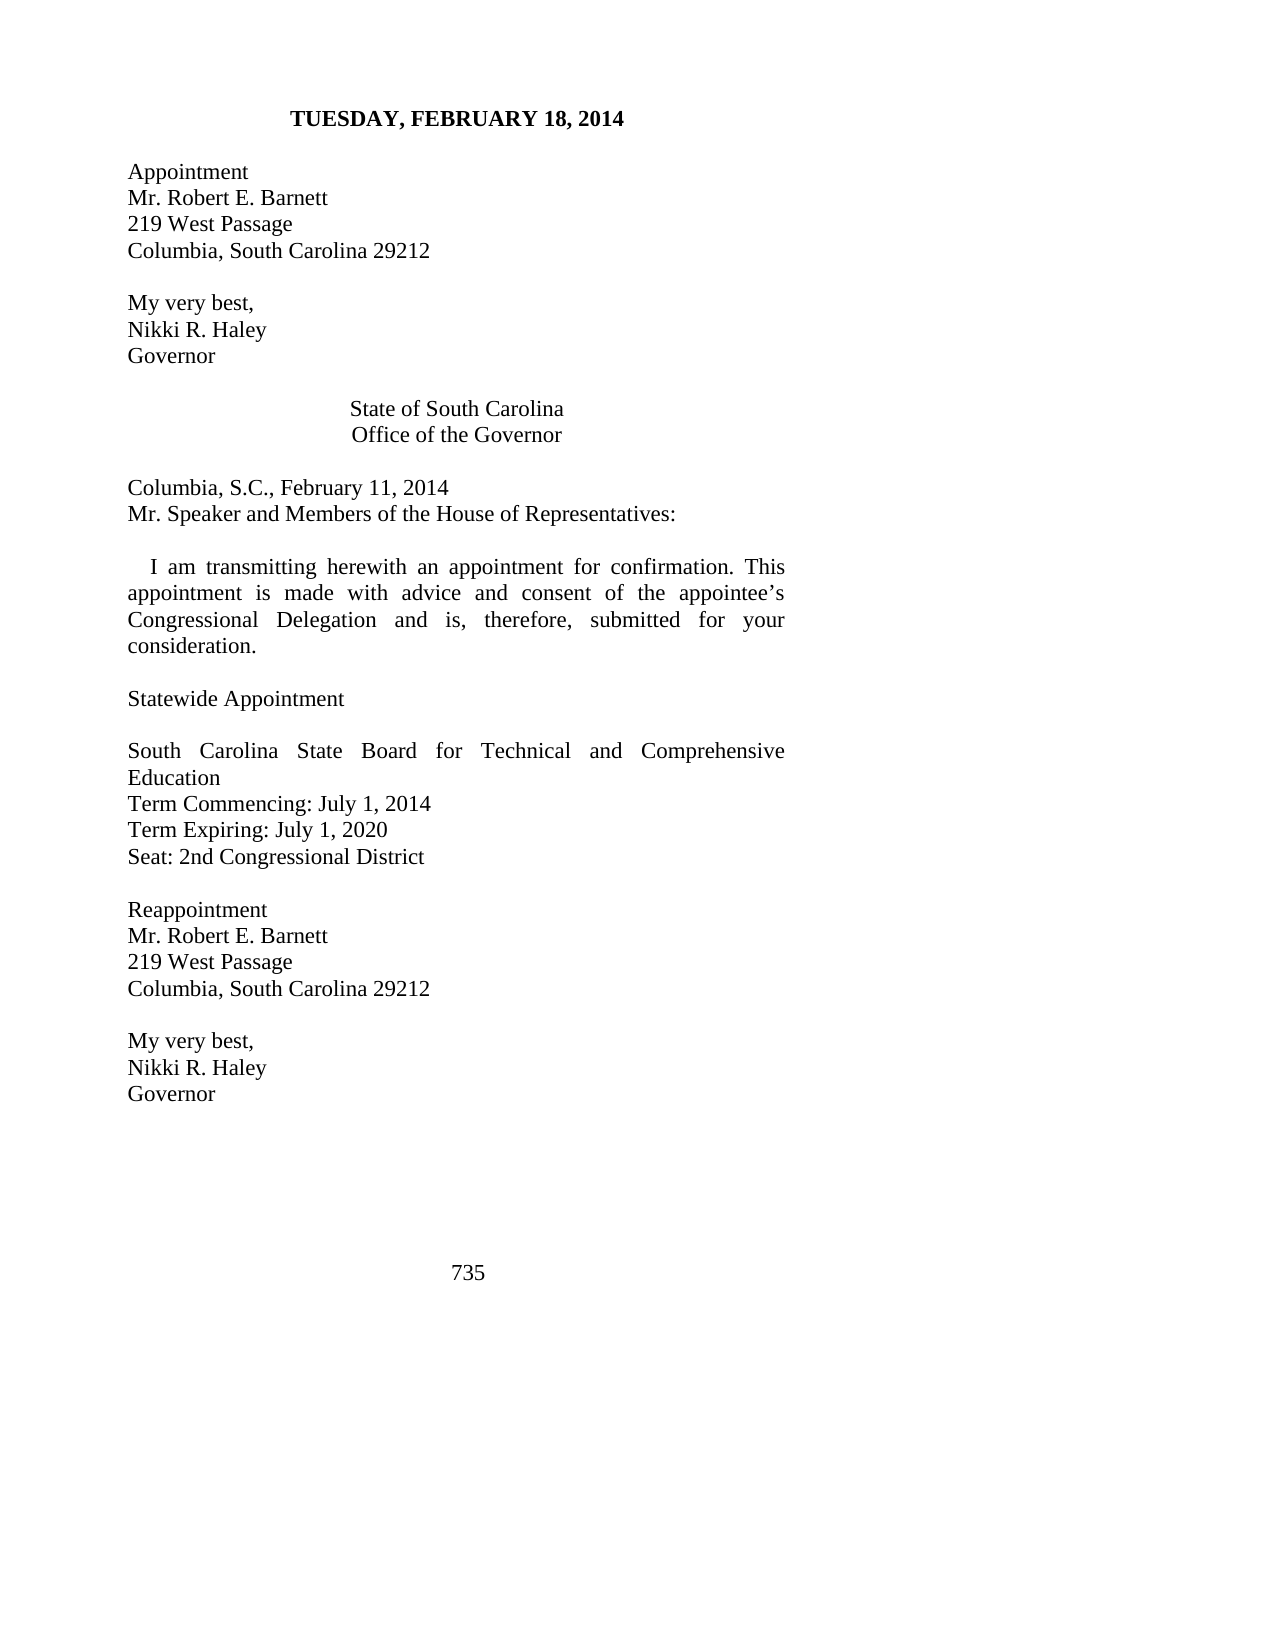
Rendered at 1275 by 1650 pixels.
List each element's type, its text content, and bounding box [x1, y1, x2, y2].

text 219 West Passage [127, 948, 786, 975]
text Nikki R. Haley [127, 316, 786, 342]
text Mr. Robert E. Barnett [127, 922, 786, 948]
text Appointment [127, 158, 786, 184]
text Office of the Governor [127, 421, 786, 448]
text Governor [127, 1080, 786, 1106]
text Columbia, South Carolina 29212 [127, 975, 786, 1001]
text South Carolina State Board for Technical and Comprehensive Education [127, 737, 786, 790]
text Statewide Appointment [127, 685, 786, 711]
text Columbia, South Carolina 29212 [127, 237, 786, 263]
text Governor [127, 342, 786, 368]
text Mr. Speaker and Members of the House of Representatives: [127, 500, 786, 527]
text Term Commencing: July 1, 2014 [127, 790, 786, 817]
text 219 West Passage [127, 210, 786, 237]
text My very best, [127, 1027, 786, 1054]
text Seat: 2nd Congressional District [127, 843, 786, 869]
text Reappointment [127, 896, 786, 922]
text My very best, [127, 289, 786, 316]
text State of South Carolina [127, 395, 786, 421]
text I am transmitting herewith an appointment for confirmation. This appointment is made with advice and consent of the appointee’s Congressional Delegation and is, therefore, submitted for your consideration. [127, 553, 786, 658]
text Mr. Robert E. Barnett [127, 184, 786, 210]
text Term Expiring: July 1, 2020 [127, 817, 786, 843]
text Nikki R. Haley [127, 1054, 786, 1080]
text Columbia, S.C., February 11, 2014 [127, 474, 786, 500]
